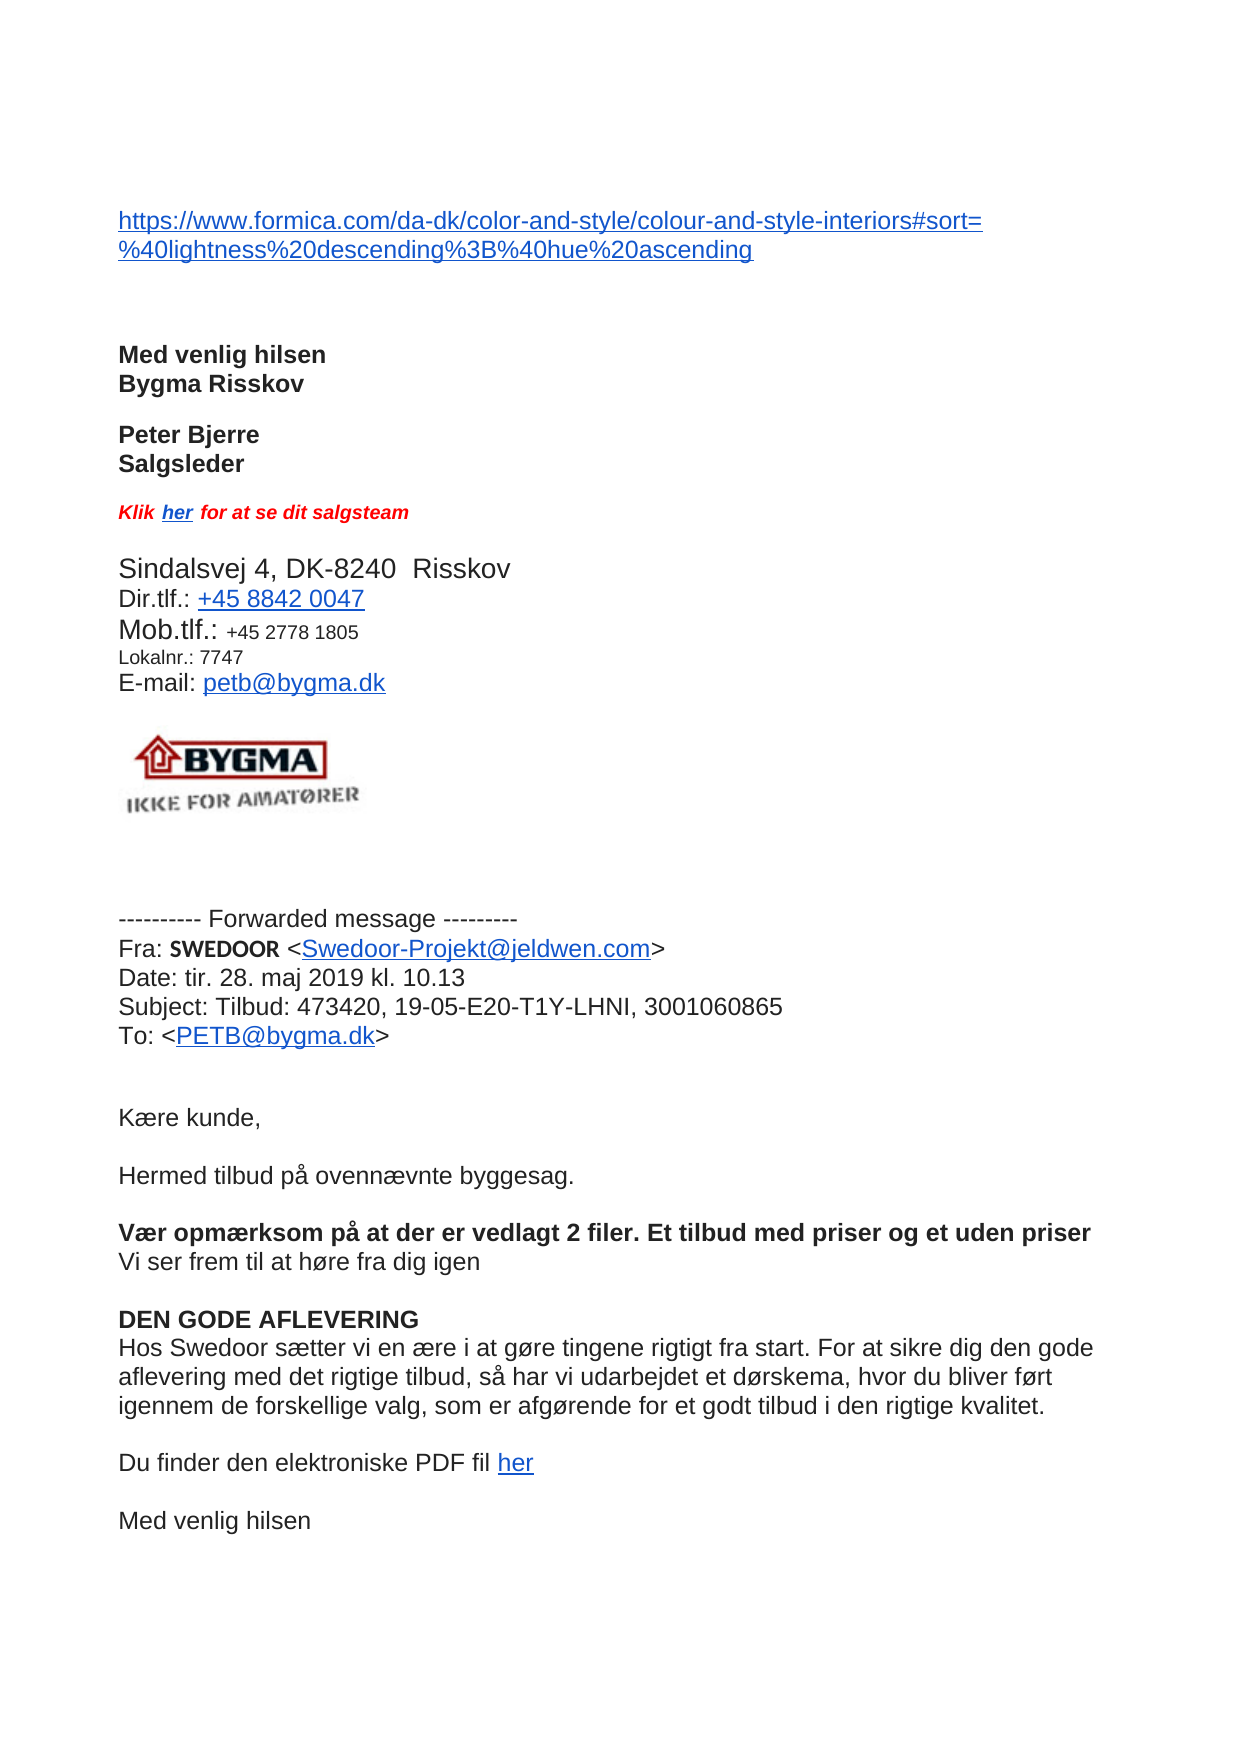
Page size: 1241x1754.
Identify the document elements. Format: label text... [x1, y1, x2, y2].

text Salgsleder [118, 449, 1122, 478]
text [118, 1103, 1122, 1563]
text ---------- Forwarded message --------- Fra: SWEDOOR <Swedoor-Projekt@jeldwen.com> Date: tir. 28. maj 2019 kl. 10.13 Subject: Tilbud: 473420, 19-05-E20-T1Y-LHNI, 3001060865 To: <PETB@bygma.dk> [118, 904, 1122, 1049]
text Peter Bjerre [118, 420, 1122, 449]
text Sindalsvej 4, DK-8240 Risskov [118, 552, 1122, 584]
picture [118, 725, 367, 826]
text https://www.formica.com/da-dk/color-and-style/colour-and-style-interiors#sort=%40lightness%20descending%3B%40hue%20ascending [118, 206, 1122, 295]
text Med venlig hilsen [118, 340, 1122, 369]
text Klik her for at se dit salgsteam [118, 501, 1122, 523]
text E-mail: petb@bygma.dk [118, 668, 1122, 697]
text Bygma Risskov [118, 369, 1122, 398]
text Dir.tlf.: +45 8842 0047 [118, 584, 1122, 613]
text Lokalnr.: 7747 [118, 646, 1122, 668]
text Mob.tlf.: +45 2778 1805 [118, 613, 1122, 646]
